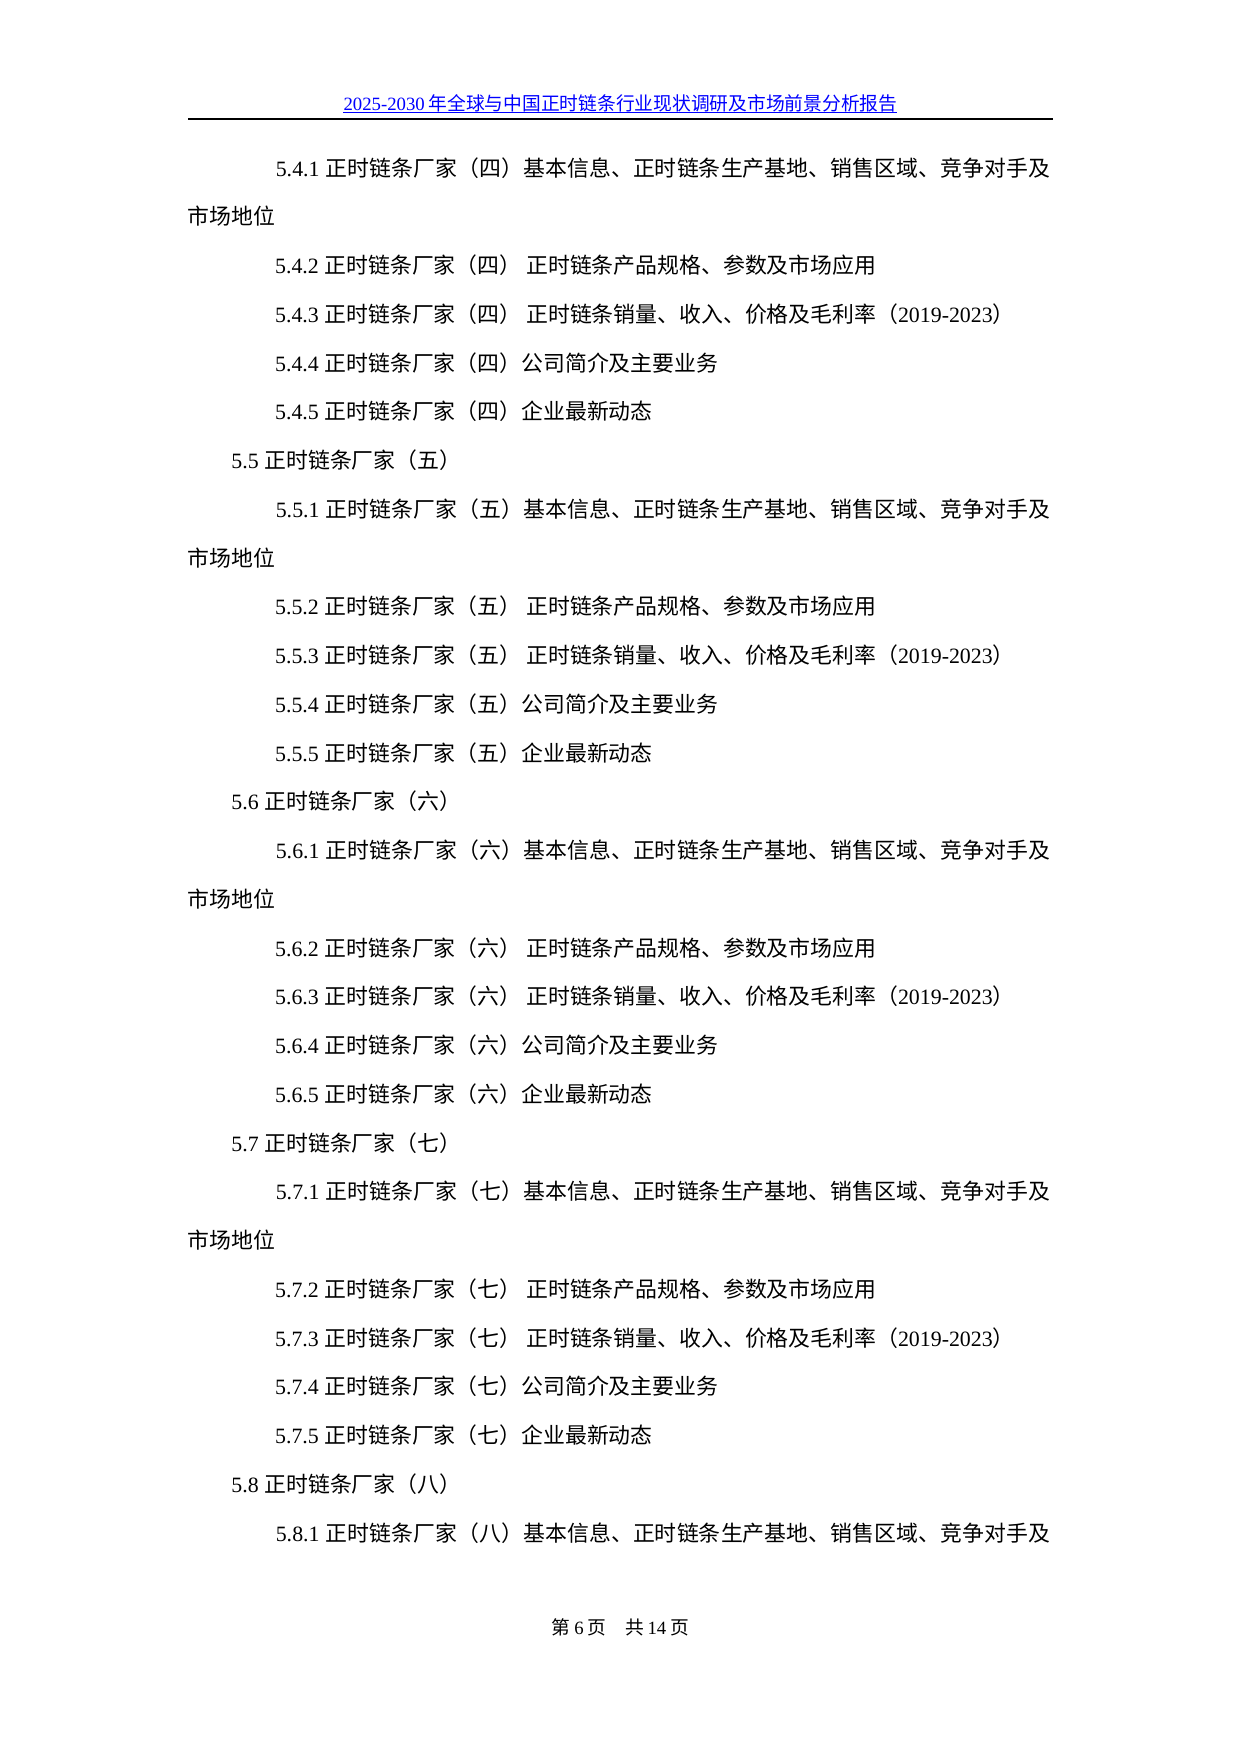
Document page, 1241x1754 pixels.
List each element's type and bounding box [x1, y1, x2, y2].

text [187, 150, 1053, 1548]
